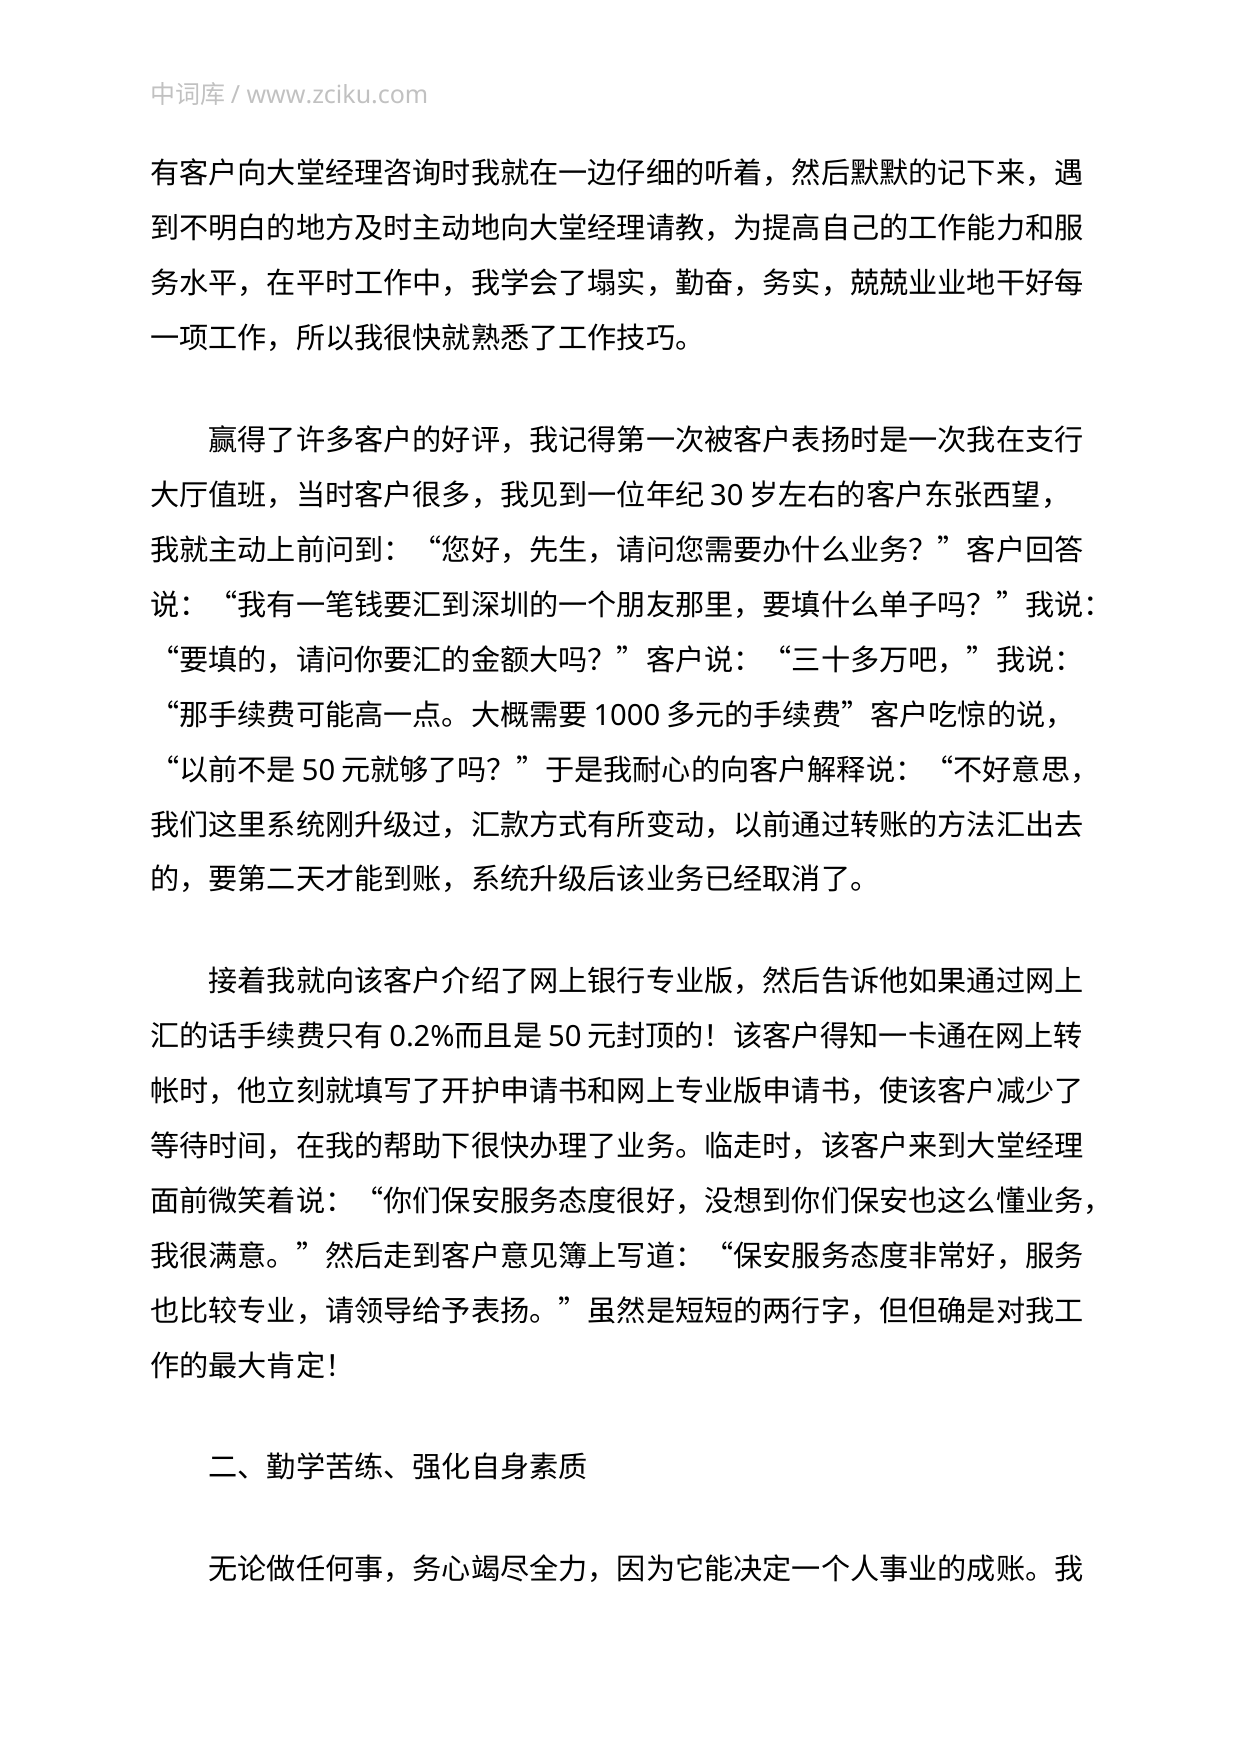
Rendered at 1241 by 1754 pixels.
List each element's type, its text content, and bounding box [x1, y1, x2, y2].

text 接着我就向该客户介绍了网上银行专业版，然后告诉他如果通过网上汇的话手续费只有0.2%而且是50元封顶的！该客户得知一卡通在网上转帐时，他立刻就填写了开护申请书和网上专业版申请书，使该客户减少了等待时间，在我的帮助下很快办理了业务。临走时，该客户来到大堂经理面前微笑着说：“你们保安服务态度很好，没想到你们保安也这么懂业务，我很满意。”然后走到客户意见簿上写道：“保安服务态度非常好，服务也比较专业，请领导给予表扬。”虽然是短短的两行字，但但确是对我工作的最大肯定！ [150, 958, 1090, 1384]
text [150, 150, 1090, 357]
text 赢得了许多客户的好评，我记得第一次被客户表扬时是一次我在支行大厅值班，当时客户很多，我见到一位年纪30岁左右的客户东张西望，我就主动上前问到：“您好，先生，请问您需要办什么业务？”客户回答说：“我有一笔钱要汇到深圳的一个朋友那里，要填什么单子吗？”我说：“要填的，请问你要汇的金额大吗？”客户说：“三十多万吧，”我说：“那手续费可能高一点。大概需要1000多元的手续费”客户吃惊的说，“以前不是50元就够了吗？”于是我耐心的向客户解释说：“不好意思，我们这里系统刚升级过，汇款方式有所变动，以前通过转账的方法汇出去的，要第二天才能到账，系统升级后该业务已经取消了。 [150, 416, 1090, 898]
text 二、勤学苦练、强化自身素质 [150, 1444, 1090, 1486]
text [150, 1546, 1090, 1588]
